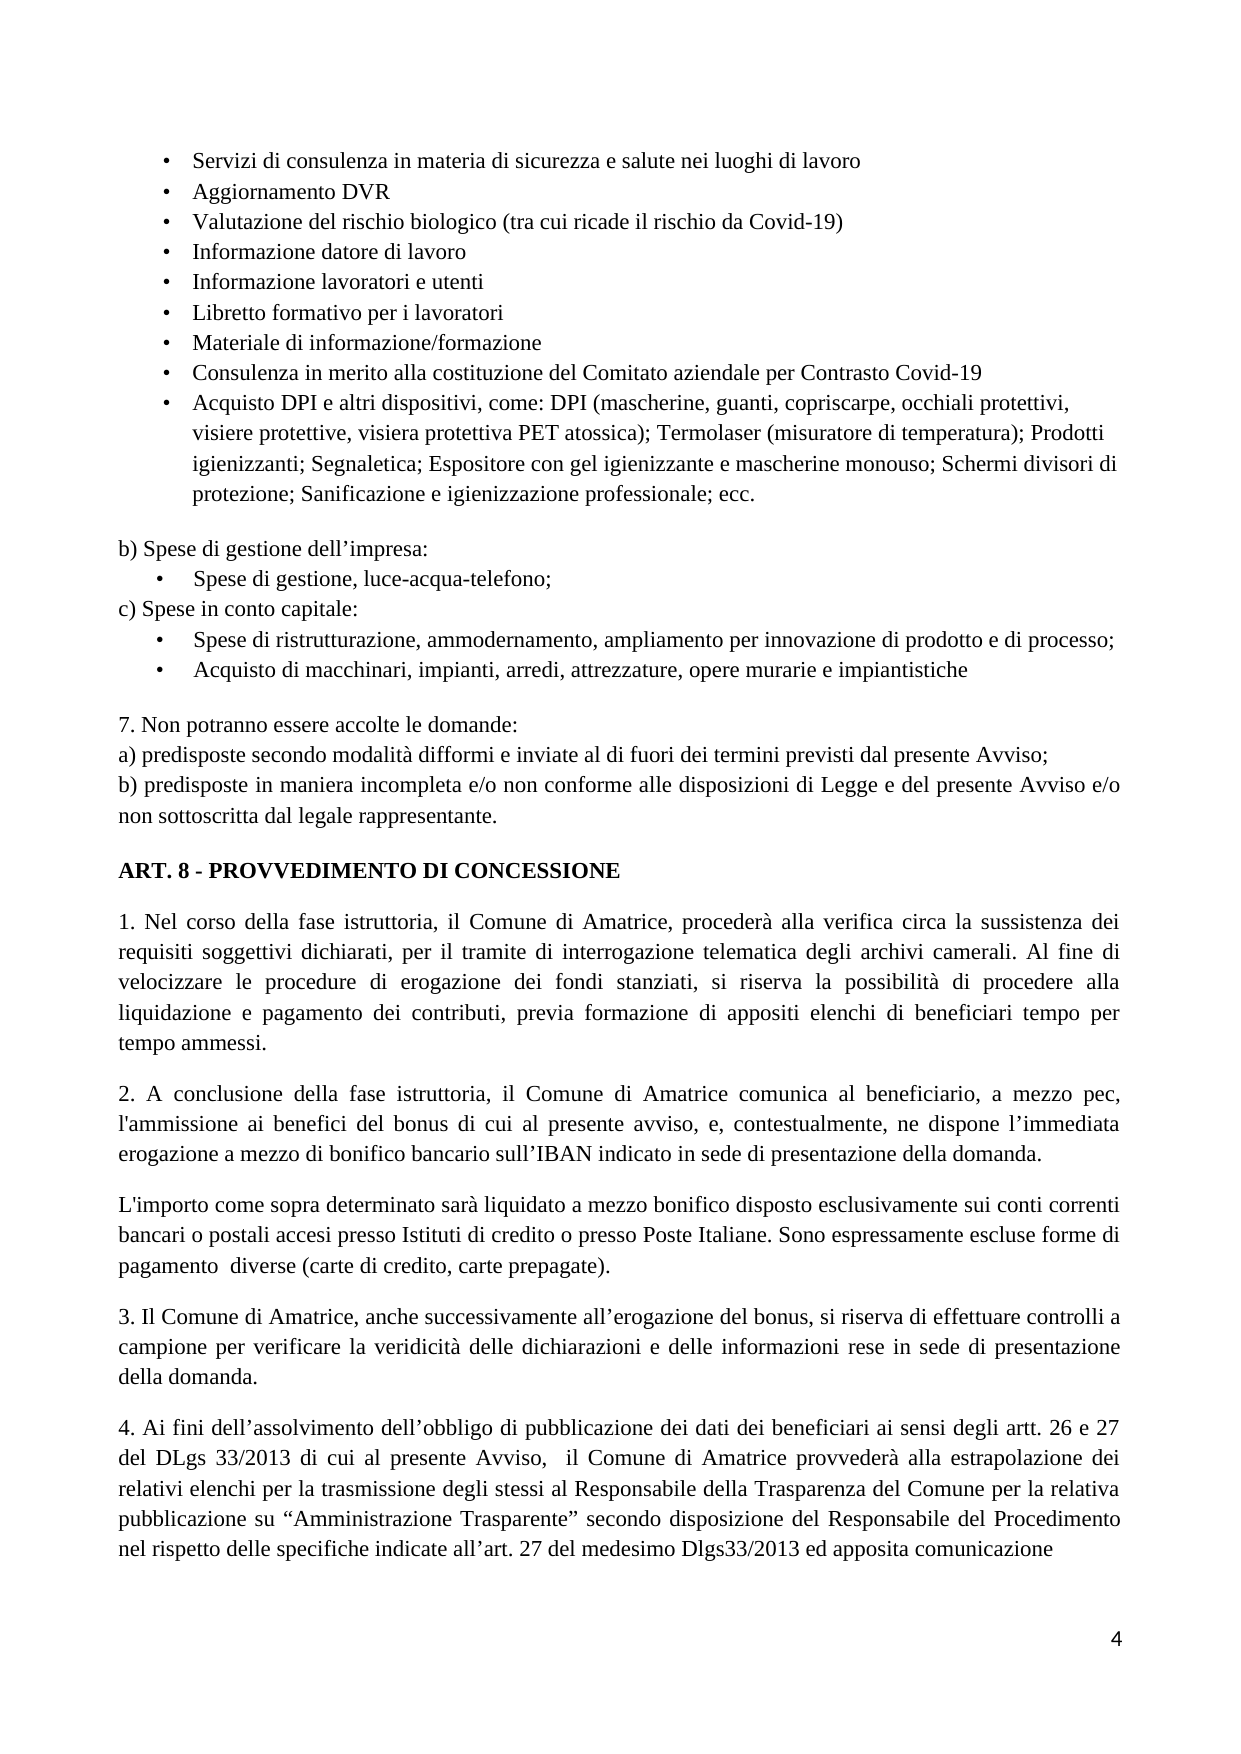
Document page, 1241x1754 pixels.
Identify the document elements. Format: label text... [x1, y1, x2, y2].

list Aggiornamento DVR [162, 178, 1122, 204]
list Informazione datore di lavoro [162, 238, 1122, 264]
list Valutazione del rischio biologico (tra cui ricade il rischio da Covid-19) [162, 208, 1122, 234]
text 2. A conclusione della fase istruttoria, il Comune di Amatrice comunica al beneficiario, a mezzo pec, l'ammissione ai benefici del bonus di cui al presente avviso, e, contestualmente, ne dispone l’immediata erogazione a mezzo di bonifico bancario sull’IBAN indicato in sede di presentazione della domanda. [118, 1080, 1122, 1167]
text ART. 8 - PROVVEDIMENTO DI CONCESSIONE [118, 857, 1122, 883]
list Materiale di informazione/formazione [162, 329, 1122, 355]
list Spese di ristrutturazione, ammodernamento, ampliamento per innovazione di prodotto e di processo; [156, 626, 1122, 652]
text c) Spese in conto capitale: [118, 596, 1122, 622]
list Consulenza in merito alla costituzione del Comitato aziendale per Contrasto Covid-19 [162, 359, 1122, 385]
text 7. Non potranno essere accolte le domande: [118, 711, 1122, 737]
text 3. Il Comune di Amatrice, anche successivamente all’erogazione del bonus, si riserva di effettuare controlli a campione per verificare la veridicità delle dichiarazioni e delle informazioni rese in sede di presentazione della domanda. [118, 1303, 1122, 1389]
text b) predisposte in maniera incompleta e/o non conforme alle disposizioni di Legge e del presente Avviso e/o non sottoscritta dal legale rappresentante. [118, 772, 1122, 828]
list Informazione lavoratori e utenti [162, 268, 1122, 295]
list Servizi di consulenza in materia di sicurezza e salute nei luoghi di lavoro [162, 148, 1122, 174]
text 1. Nel corso della fase istruttoria, il Comune di Amatrice, procederà alla verifica circa la sussistenza dei requisiti soggettivi dichiarati, per il tramite di interrogazione telematica degli archivi camerali. Al fine di velocizzare le procedure di erogazione dei fondi stanziati, si riserva la possibilità di procedere alla liquidazione e pagamento dei contributi, previa formazione di appositi elenchi di beneficiari tempo per tempo ammessi. [118, 908, 1122, 1055]
text b) Spese di gestione dell’impresa: [118, 535, 1122, 561]
text L'importo come sopra determinato sarà liquidato a mezzo bonifico disposto esclusivamente sui conti correnti bancari o postali accesi presso Istituti di credito o presso Poste Italiane. Sono espressamente escluse forme di pagamento diverse (carte di credito, carte prepagate). [118, 1191, 1122, 1278]
text 4. Ai fini dell’assolvimento dell’obbligo di pubblicazione dei dati dei beneficiari ai sensi degli artt. 26 e 27 del DLgs 33/2013 di cui al presente Avviso, il Comune di Amatrice provvederà alla estrapolazione dei relativi elenchi per la trasmissione degli stessi al Responsabile della Trasparenza del Comune per la relativa pubblicazione su “Amministrazione Trasparente” secondo disposizione del Responsabile del Procedimento nel rispetto delle specifiche indicate all’art. 27 del medesimo Dlgs33/2013 ed apposita comunicazione [118, 1414, 1122, 1561]
list Spese di gestione, luce-acqua-telefono; [156, 565, 1122, 592]
list Libretto formativo per i lavoratori [162, 299, 1122, 325]
list Acquisto di macchinari, impianti, arredi, attrezzature, opere murarie e impiantistiche [156, 656, 1122, 682]
list Acquisto DPI e altri dispositivi, come: DPI (mascherine, guanti, copriscarpe, occhiali protettivi, visiere protettive, visiera protettiva PET atossica); Termolaser (misuratore di temperatura); Prodotti igienizzanti; Segnaletica; Espositore con gel igienizzante e mascherine monouso; Schermi divisori di protezione; Sanificazione e igienizzazione professionale; ecc. [162, 389, 1122, 506]
text a) predisposte secondo modalità difformi e inviate al di fuori dei termini previsti dal presente Avviso; [118, 741, 1122, 768]
